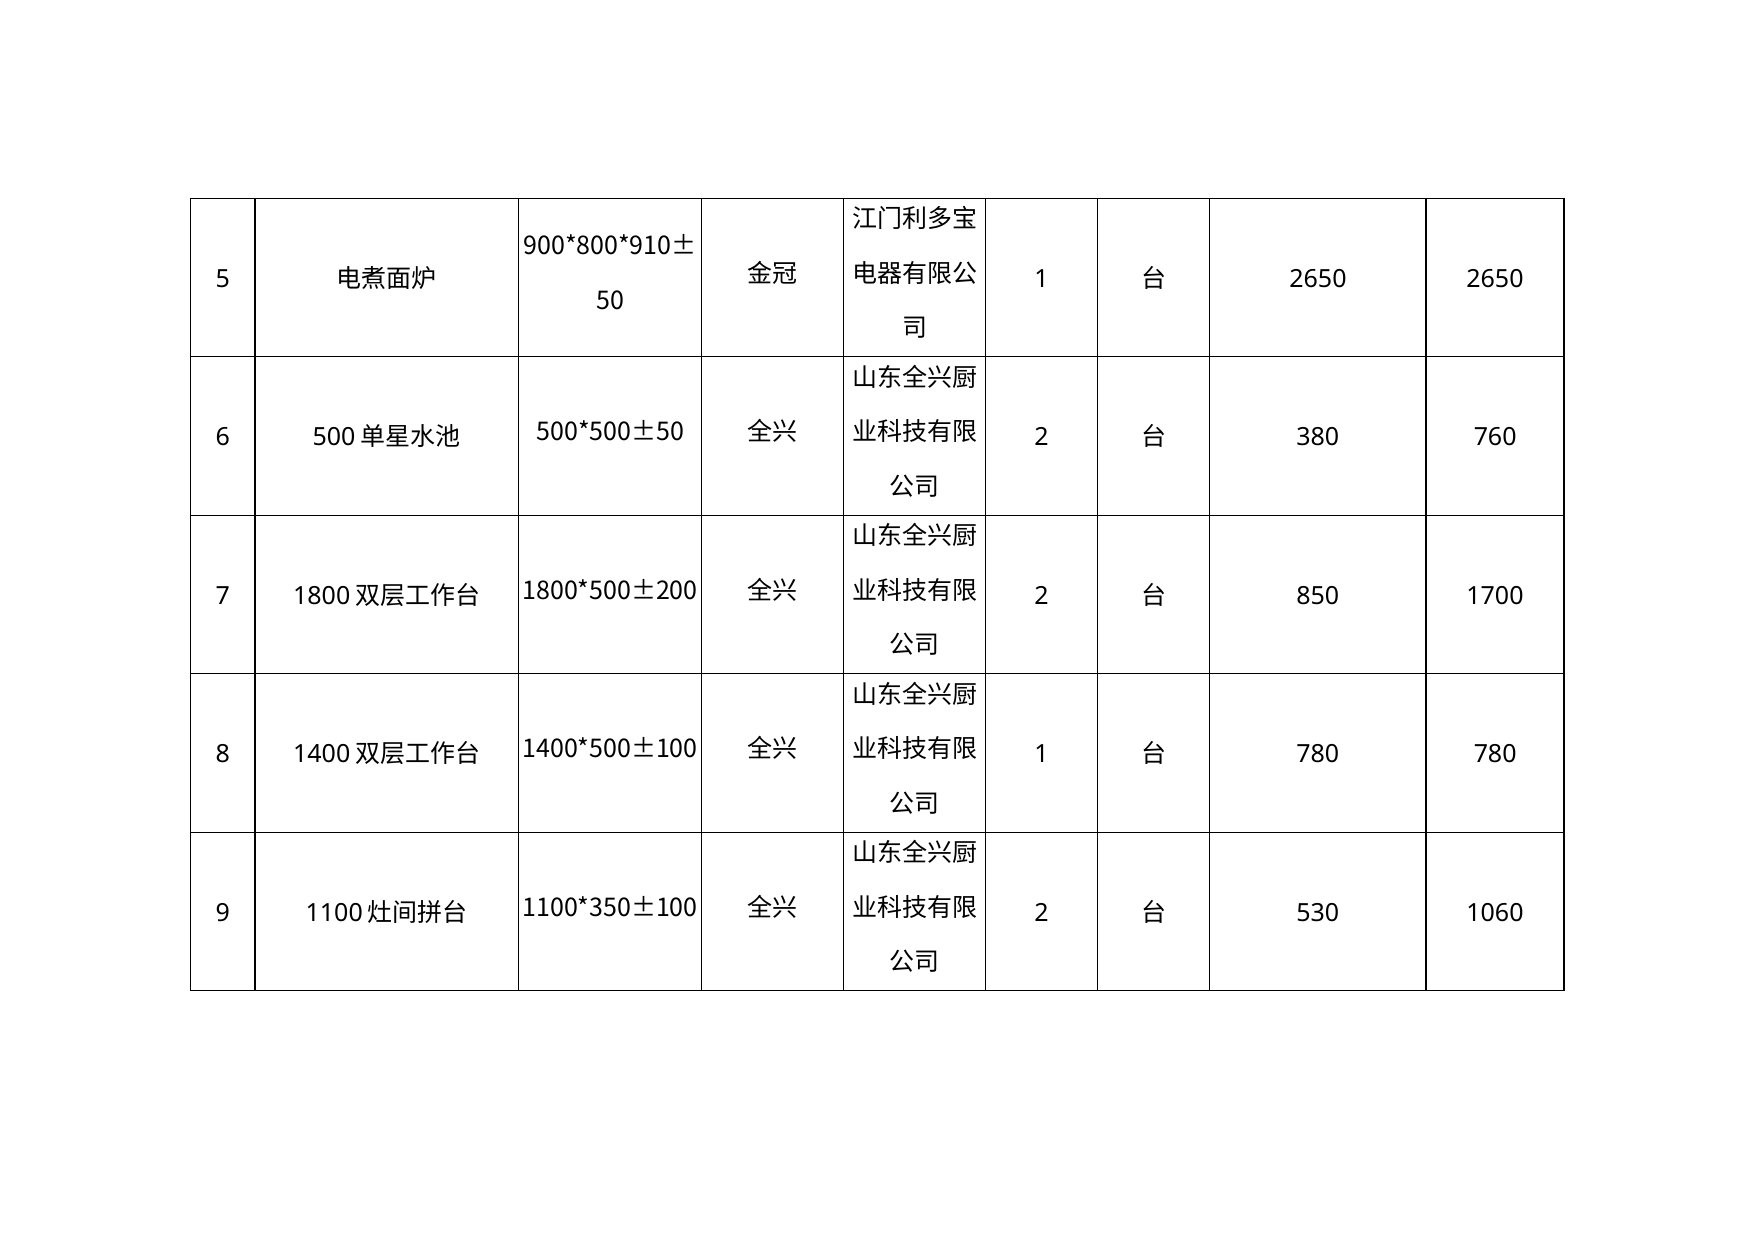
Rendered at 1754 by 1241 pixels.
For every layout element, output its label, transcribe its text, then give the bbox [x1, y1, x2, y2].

table_cell 电煮面炉 [256, 199, 518, 356]
table_cell 5 [191, 199, 254, 356]
table_cell 780 [1210, 674, 1425, 832]
table_cell 7 [191, 516, 254, 673]
table_cell 1060 [1427, 833, 1563, 990]
table_cell 1800*500±200 [519, 516, 701, 673]
table_cell 全兴 [702, 357, 843, 515]
table_cell 1400双层工作台 [256, 674, 518, 832]
table_cell 6 [191, 357, 254, 515]
table_cell 台 [1098, 199, 1209, 356]
table_cell 1700 [1427, 516, 1563, 673]
table_cell 台 [1098, 674, 1209, 832]
table_cell 2650 [1210, 199, 1425, 356]
table_cell 山东全兴厨业科技有限公司 [844, 833, 985, 990]
table_cell 1 [986, 674, 1097, 832]
table_cell 台 [1098, 357, 1209, 515]
table_cell 1100*350±100 [519, 833, 701, 990]
table_cell 500单星水池 [256, 357, 518, 515]
table_cell 山东全兴厨业科技有限公司 [844, 357, 985, 515]
table_cell 台 [1098, 516, 1209, 673]
table_cell 台 [1098, 833, 1209, 990]
table_cell 江门利多宝电器有限公司 [844, 199, 985, 356]
table_cell 金冠 [702, 199, 843, 356]
table_cell 山东全兴厨业科技有限公司 [844, 674, 985, 832]
table_cell 9 [191, 833, 254, 990]
table_cell 1 [986, 199, 1097, 356]
table_cell 760 [1427, 357, 1563, 515]
table_cell 900*800*910±50 [519, 199, 701, 356]
table_cell 8 [191, 674, 254, 832]
table_cell 850 [1210, 516, 1425, 673]
table_cell 1400*500±100 [519, 674, 701, 832]
table_cell 530 [1210, 833, 1425, 990]
table_cell 山东全兴厨业科技有限公司 [844, 516, 985, 673]
table_cell 780 [1427, 674, 1563, 832]
table_cell 全兴 [702, 833, 843, 990]
table_cell 2650 [1427, 199, 1563, 356]
table_cell 全兴 [702, 516, 843, 673]
table_cell 2 [986, 516, 1097, 673]
table_cell 全兴 [702, 674, 843, 832]
table_cell 1100灶间拼台 [256, 833, 518, 990]
table_cell 500*500±50 [519, 357, 701, 515]
table_cell 1800双层工作台 [256, 516, 518, 673]
table_cell 2 [986, 357, 1097, 515]
table_cell 380 [1210, 357, 1425, 515]
table_cell 2 [986, 833, 1097, 990]
